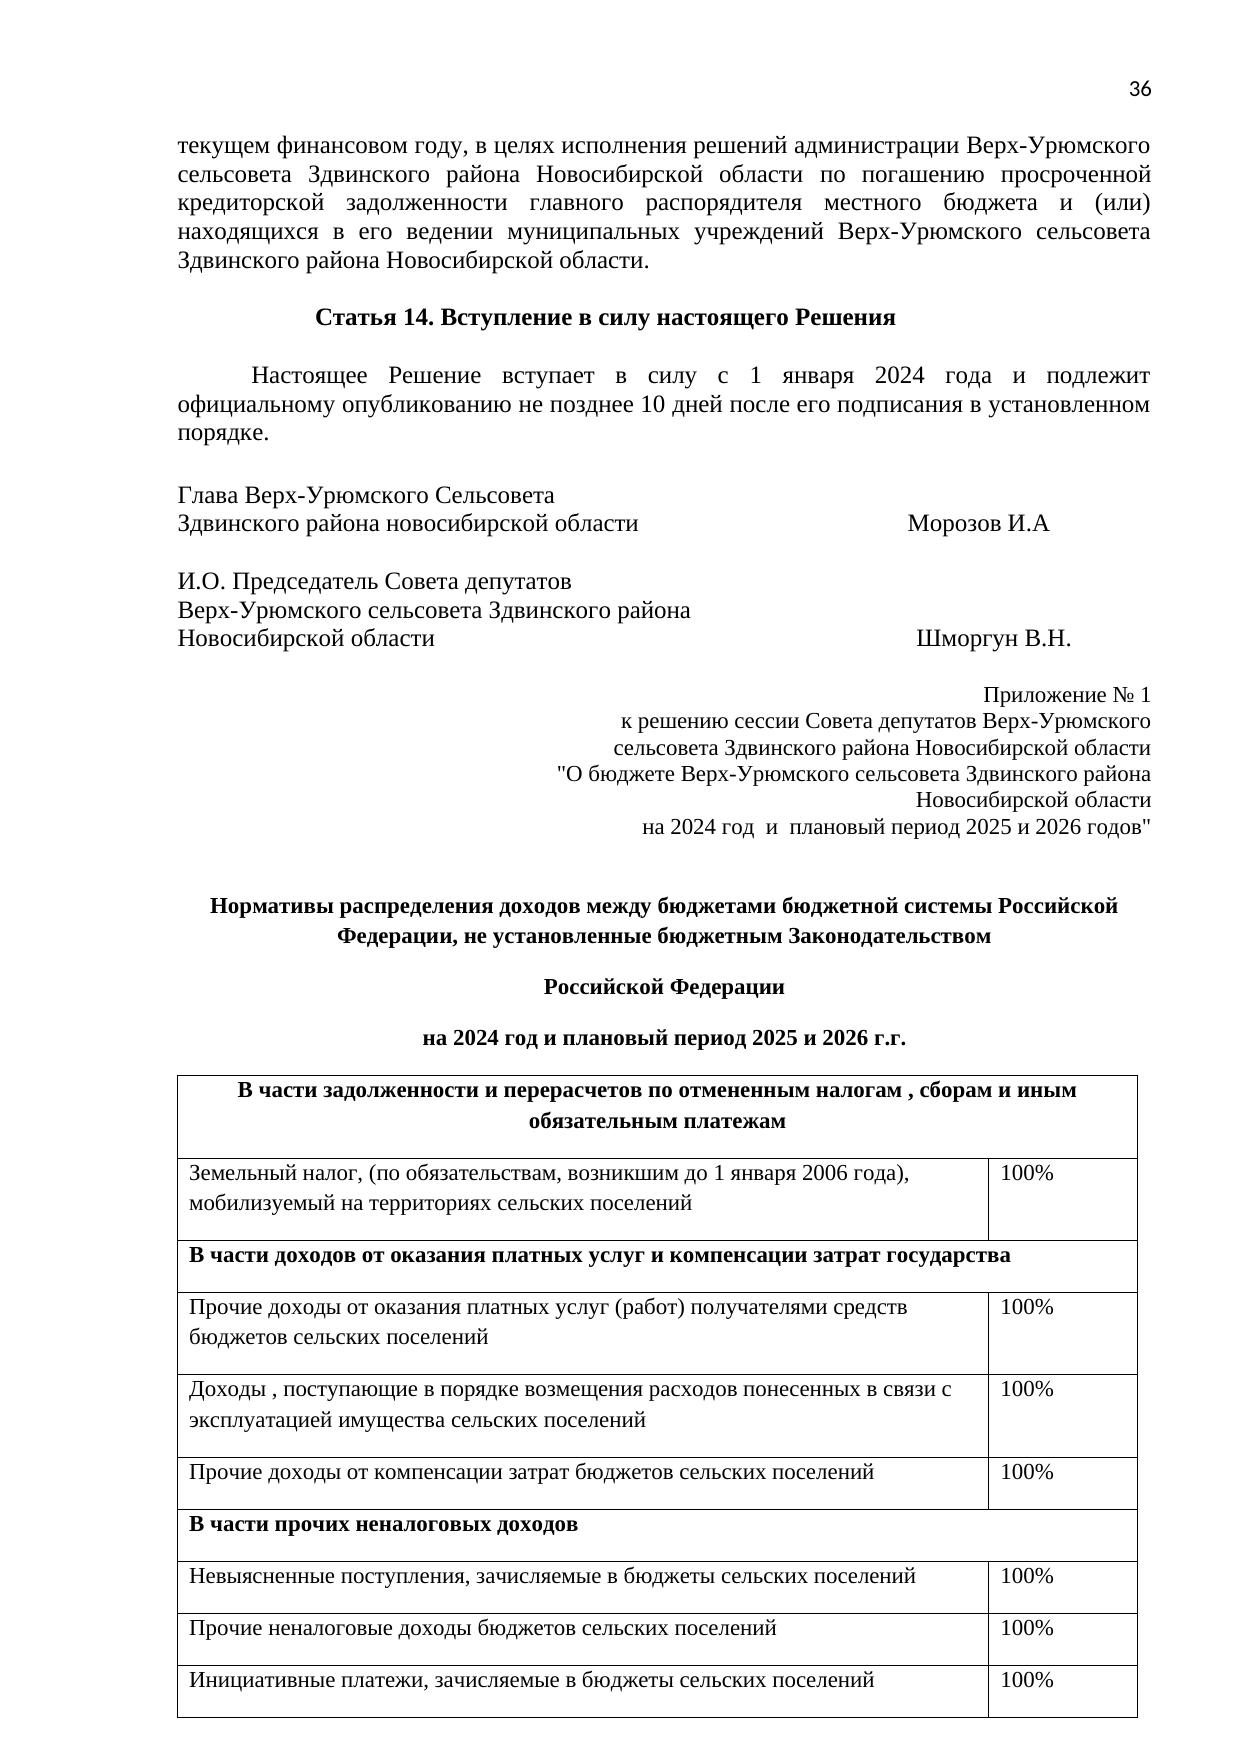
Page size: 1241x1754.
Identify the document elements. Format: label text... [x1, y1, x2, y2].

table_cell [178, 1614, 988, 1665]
text "О бюджете Верх-Урюмского сельсовета Здвинского района [177, 760, 1152, 786]
text Статья 14. Вступление в силу настоящего Решения [177, 302, 1152, 331]
text Верх-Урюмского сельсовета Здвинского района [177, 595, 1152, 623]
text Нормативы распределения доходов между бюджетами бюджетной системы Российской Федерации, не установленные бюджетным Законодательством [177, 892, 1152, 949]
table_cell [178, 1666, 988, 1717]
text Новосибирской области [177, 786, 1152, 813]
text Приложение № 1 [177, 681, 1152, 707]
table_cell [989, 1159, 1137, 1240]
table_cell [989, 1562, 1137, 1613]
text к решению сессии Совета депутатов Верх-Урюмского [177, 707, 1152, 734]
text Настоящее Решение вступает в силу с 1 января 2024 года и подлежит официальному опубликованию не позднее 10 дней после его подписания в установленном порядке. [177, 360, 1152, 446]
text сельсовета Здвинского района Новосибирской области [177, 734, 1152, 760]
text на 2024 год и плановый период 2025 и 2026 г.г. [177, 1024, 1152, 1051]
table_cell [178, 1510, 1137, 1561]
text И.О. Председатель Совета депутатов [177, 566, 1152, 595]
text Здвинского района новосибирской области Морозов И.А [177, 508, 1152, 537]
text Российской Федерации [177, 973, 1152, 1000]
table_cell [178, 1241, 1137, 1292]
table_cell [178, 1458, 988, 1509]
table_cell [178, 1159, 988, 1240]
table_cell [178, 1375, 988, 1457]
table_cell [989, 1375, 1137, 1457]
text на 2024 год и плановый период 2025 и 2026 годов" [177, 813, 1152, 839]
text Новосибирской области Шморгун В.Н. [177, 623, 1152, 652]
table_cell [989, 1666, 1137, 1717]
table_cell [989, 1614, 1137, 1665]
text Глава Верх-Урюмского Сельсовета [177, 480, 1152, 508]
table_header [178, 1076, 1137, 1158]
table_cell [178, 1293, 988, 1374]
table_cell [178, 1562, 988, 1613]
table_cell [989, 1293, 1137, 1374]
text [177, 130, 1152, 274]
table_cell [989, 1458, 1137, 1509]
